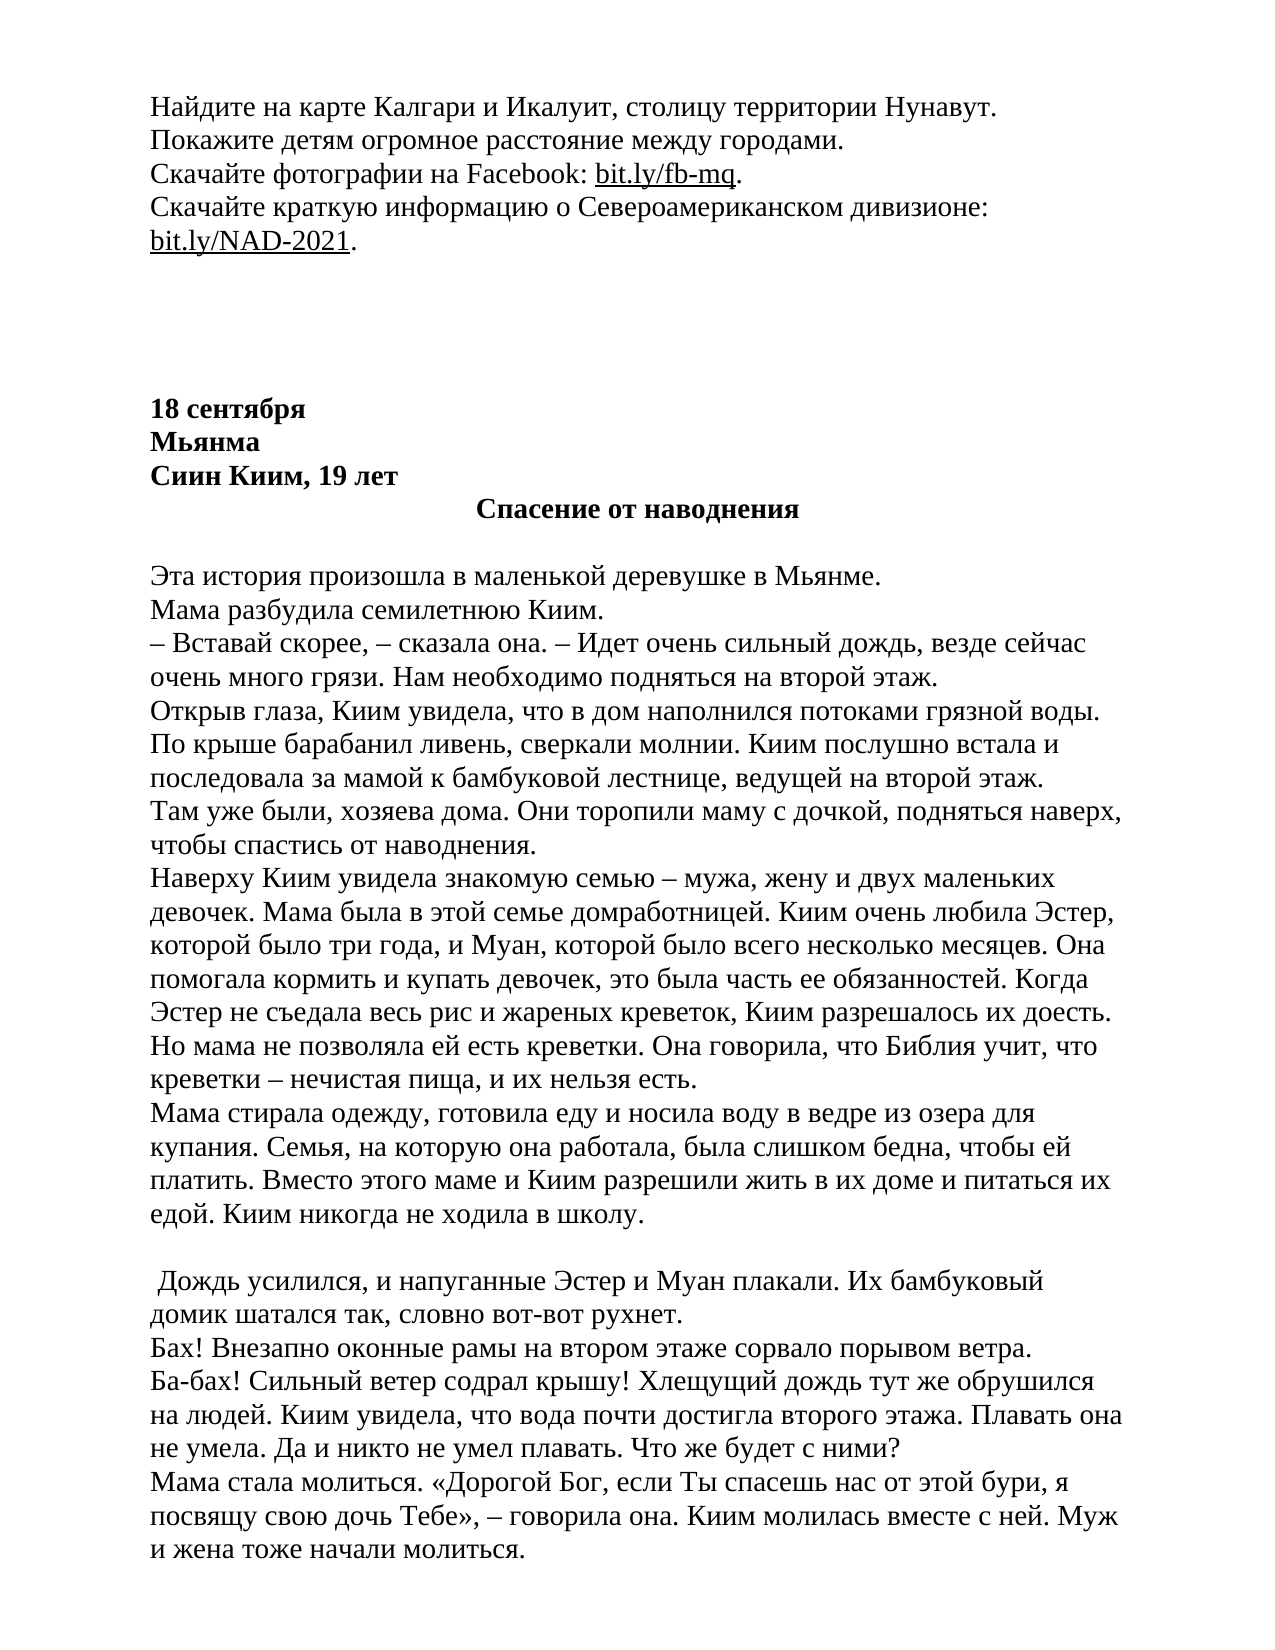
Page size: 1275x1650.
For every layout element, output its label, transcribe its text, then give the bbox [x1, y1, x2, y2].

text Найдите на карте Калгари и Икалуит, столицу территории Нунавут. Покажите детям огромное расстояние между городами. [150, 89, 1125, 156]
text Сиин Киим, 19 лет [150, 458, 1125, 491]
text Там уже были, хозяева дома. Они торопили маму с дочкой, подняться наверх, чтобы спастись от наводнения. [150, 793, 1125, 860]
text Дождь усилился, и напуганные Эстер и Муан плакали. Их бамбуковый домик шатался так, словно вот-вот рухнет. [150, 1263, 1125, 1330]
text Эта история произошла в маленькой деревушке в Мьянме. [150, 558, 1125, 592]
text Открыв глаза, Киим увидела, что в дом наполнился потоками грязной воды. По крыше барабанил ливень, сверкали молнии. Киим послушно встала и последовала за мамой к бамбуковой лестнице, ведущей на второй этаж. [150, 693, 1125, 793]
text Мама разбудила семилетнюю Киим. [150, 592, 1125, 626]
text Скачайте фотографии на Facebook: bit.ly/fb-mq. [150, 156, 1125, 189]
text Мама стирала одежду, готовила еду и носила воду в ведре из озера для купания. Семья, на которую она работала, была слишком бедна, чтобы ей платить. Вместо этого маме и Киим разрешили жить в их доме и питаться их едой. Киим никогда не ходила в школу. [150, 1095, 1125, 1229]
text Мама стала молиться. «Дорогой Бог, если Ты спасешь нас от этой бури, я посвящу свою дочь Тебе», – говорила она. Киим молилась вместе с ней. Муж и жена тоже начали молиться. [150, 1464, 1125, 1565]
text Мьянма [150, 424, 1125, 458]
text Бах! Внезапно оконные рамы на втором этаже сорвало порывом ветра. [150, 1330, 1125, 1363]
text Спасение от наводнения [150, 491, 1125, 525]
text 18 сентября [150, 391, 1125, 424]
text Ба-бах! Сильный ветер содрал крышу! Хлещущий дождь тут же обрушился на людей. Киим увидела, что вода почти достигла второго этажа. Плавать она не умела. Да и никто не умел плавать. Что же будет с ними? [150, 1363, 1125, 1464]
text Наверху Киим увидела знакомую семью – мужа, жену и двух маленьких девочек. Мама была в этой семье домработницей. Киим очень любила Эстер, которой было три года, и Муан, которой было всего несколько месяцев. Она помогала кормить и купать девочек, это была часть ее обязанностей. Когда Эстер не съедала весь рис и жареных креветок, Киим разрешалось их доесть. Но мама не позволяла ей есть креветки. Она говорила, что Библия учит, что креветки – нечистая пища, и их нельзя есть. [150, 860, 1125, 1095]
text – Вставай скорее, – сказала она. – Идет очень сильный дождь, везде сейчас очень много грязи. Нам необходимо подняться на второй этаж. [150, 626, 1125, 693]
text Скачайте краткую информацию о Североамериканском дивизионе: bit.ly/NAD-2021. [150, 189, 1125, 257]
